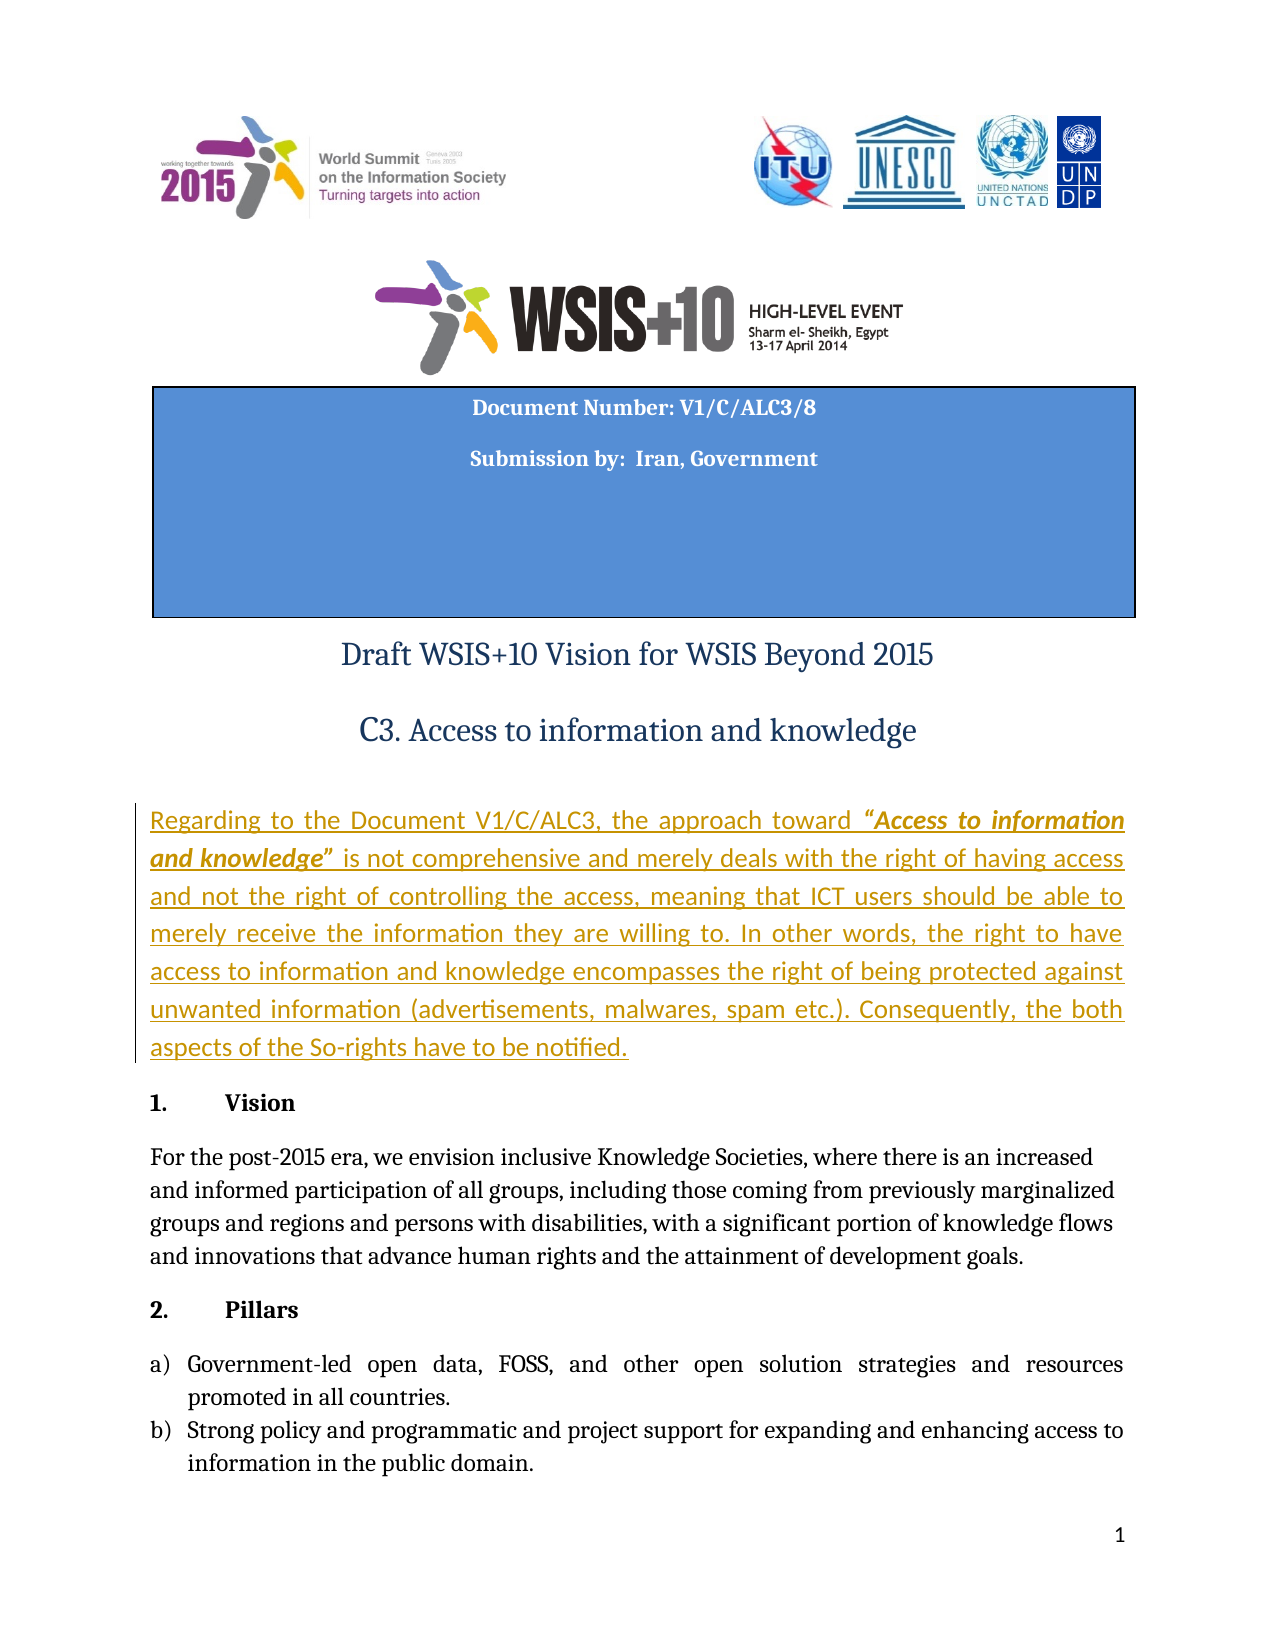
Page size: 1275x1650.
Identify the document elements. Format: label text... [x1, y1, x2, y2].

list Government-led open data, FOSS, and other open solution strategies and resources promoted in all countries. [150, 1350, 1125, 1412]
picture [843, 115, 965, 209]
picture [1057, 116, 1101, 208]
picture [367, 254, 916, 380]
picture [754, 116, 833, 208]
list Strong policy and programmatic and project support for expanding and enhancing access to information in the public domain. [150, 1416, 1125, 1478]
text С3. Access to information and knowledge [150, 712, 1125, 750]
text 1. Vision [150, 1089, 1125, 1118]
text 2. Pillars [150, 1296, 1125, 1325]
picture [976, 115, 1048, 206]
text Draft WSIS+10 Vision for WSIS Beyond 2015 [150, 635, 1125, 673]
picture [161, 116, 506, 219]
text For the post-2015 era, we envision inclusive Knowledge Societies, where there is an increased and informed participation of all groups, including those coming from previously marginalized groups and regions and persons with disabilities, with a significant portion of knowledge flows and innovations that advance human rights and the attainment of development goals. [150, 1143, 1125, 1271]
